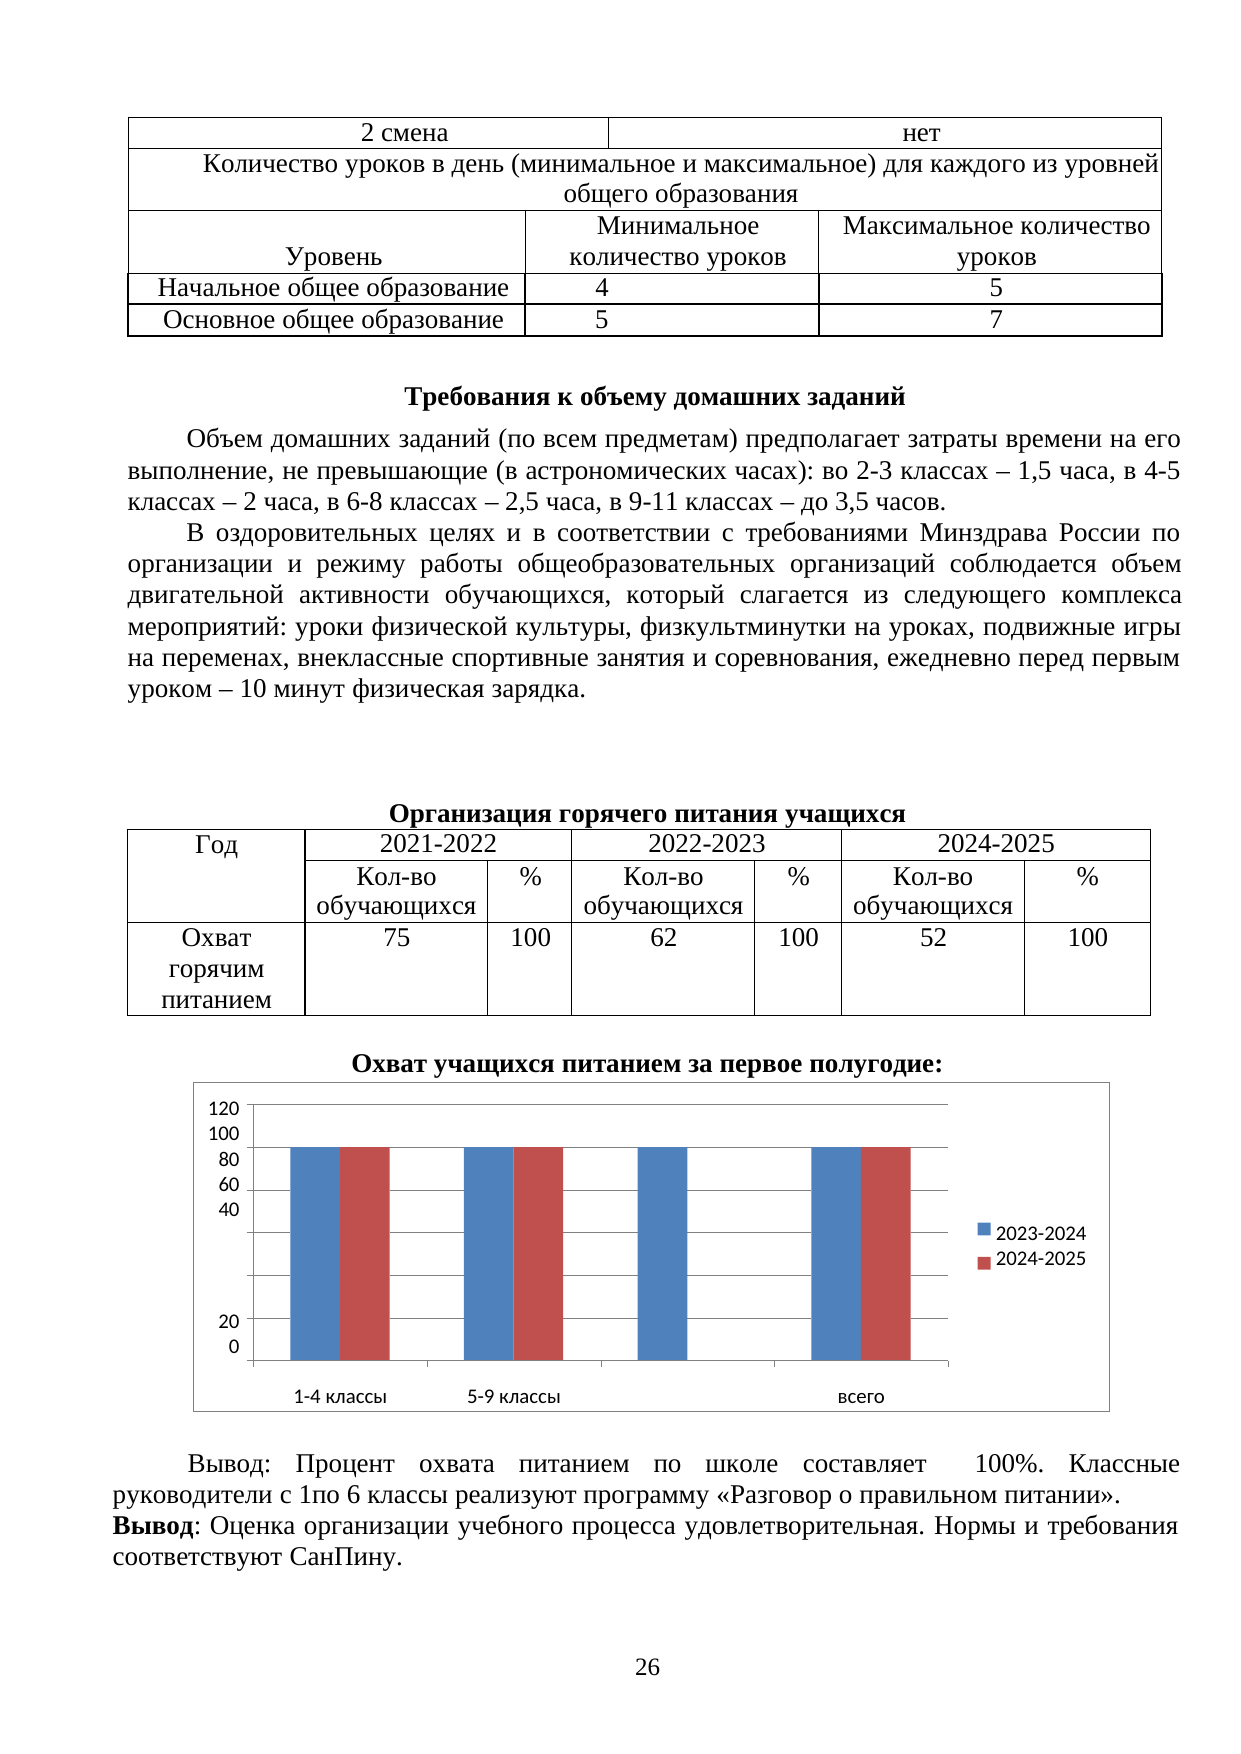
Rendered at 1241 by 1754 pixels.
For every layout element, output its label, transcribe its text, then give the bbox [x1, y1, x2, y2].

table_cell 100 [1025, 923, 1150, 1015]
table_cell 5 [820, 274, 1161, 303]
table_cell Кол-во обучающихся [572, 861, 754, 922]
table_cell Основное общее образование [129, 305, 524, 335]
table_cell 4 [526, 274, 818, 303]
table_cell 75 [306, 923, 487, 1015]
table_cell % [1025, 861, 1150, 922]
text Вывод: Процент охвата питанием по школе составляет 100%. Классные руководители с 1по 6 классы реализуют программу «Разговор о правильном питании». [112, 1447, 1181, 1509]
text Объем домашних заданий (по всем предметам) предполагает затраты времени на его выполнение, не превышающие (в астрономических часах): во 2-3 классах – 1,5 часа, в 4-5 классах – 2 часа, в 6-8 классах – 2,5 часа, в 9-11 классах – до 3,5 часов. [127, 423, 1182, 516]
table_header 2 смена [129, 118, 608, 148]
text Охват учащихся питанием за первое полугодие: [218, 1047, 1075, 1078]
text В оздоровительных целях и в соответствии с требованиями Минздрава России по организации и режиму работы общеобразовательных организаций соблюдается объем двигательной активности обучающихся, который слагается из следующего комплекса мероприятий: уроки физической культуры, физкультминутки на уроках, подвижные игры на переменах, внеклассные спортивные занятия и соревнования, ежедневно перед первым уроком – 10 минут физическая зарядка. [127, 516, 1182, 703]
table_cell 52 [842, 923, 1024, 1015]
text Требования к объему домашних заданий [404, 379, 1205, 411]
table_header нет [609, 118, 1161, 148]
table_header Год [128, 830, 304, 922]
text Вывод: Оценка организации учебного процесса удовлетворительная. Нормы и требования соответствуют СанПину. [112, 1509, 1205, 1571]
table_header 2022-2023 [572, 830, 841, 860]
table_cell Охват горячим питанием [128, 923, 304, 1015]
table_cell % [755, 861, 841, 922]
table_cell Максимальное количество уроков [819, 211, 1161, 272]
subtitle Организация горячего питания учащихся [219, 797, 1076, 828]
table_cell % [488, 861, 571, 922]
table_cell Количество уроков в день (минимальное и максимальное) для каждого из уровней общего образования [129, 149, 1161, 210]
table_cell 5 [526, 305, 818, 335]
table_cell Уровень [129, 211, 525, 272]
table_cell Минимальное количество уроков [526, 211, 818, 272]
table_cell Кол-во обучающихся [306, 861, 487, 922]
table_cell 100 [755, 923, 841, 1015]
table_cell 7 [820, 305, 1161, 335]
table_cell Кол-во обучающихся [842, 861, 1024, 922]
table_cell 100 [488, 923, 571, 1015]
table_header 2021-2022 [306, 830, 571, 860]
table_cell Начальное общее образование [129, 274, 524, 303]
table_cell 62 [572, 923, 754, 1015]
table_header 2024-2025 [842, 830, 1150, 860]
